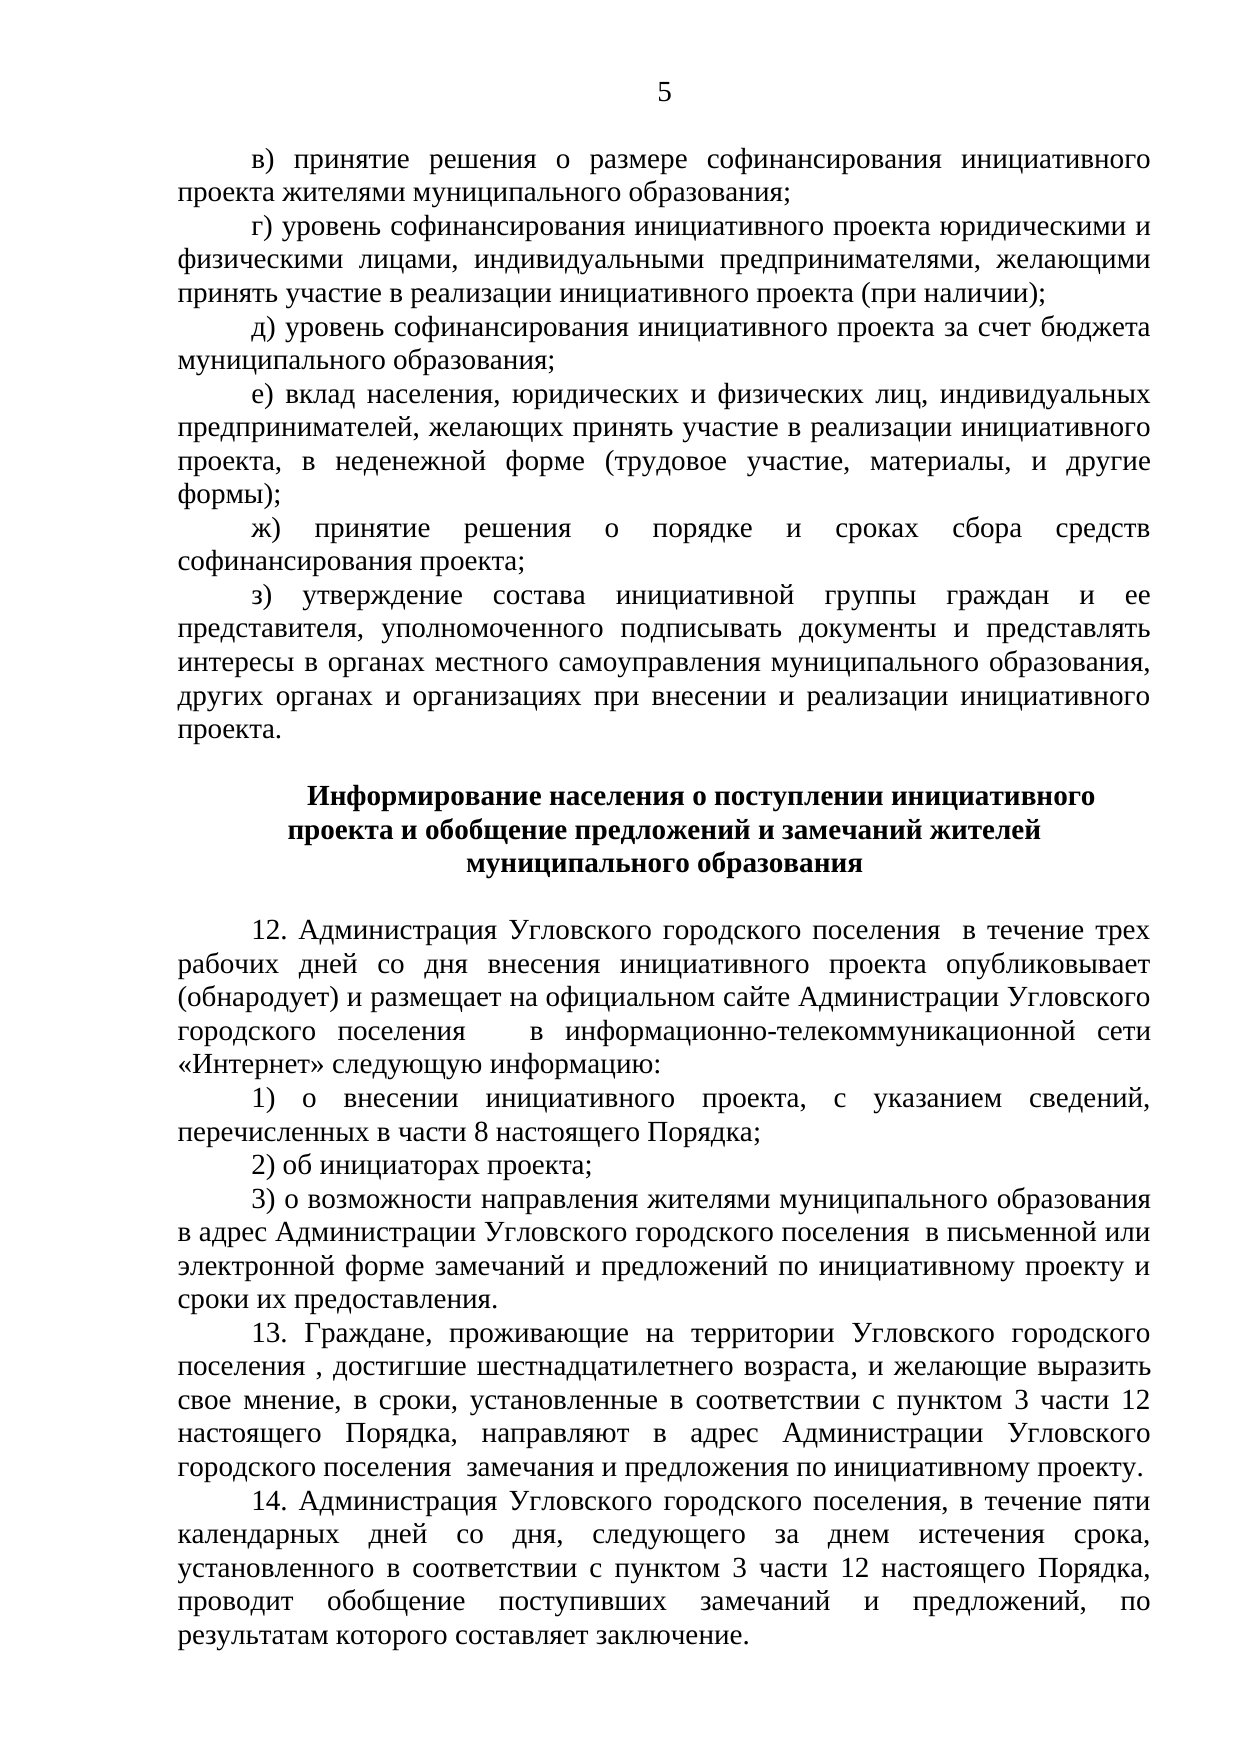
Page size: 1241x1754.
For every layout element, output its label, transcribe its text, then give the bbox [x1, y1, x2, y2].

text 3) о возможности направления жителями муниципального образования в адрес Администрации Угловского городского поселения в письменной или электронной форме замечаний и предложений по инициативному проекту и сроки их предоставления. [177, 1181, 1152, 1315]
text Информирование населения о поступлении инициативного проекта и обобщение предложений и замечаний жителей муниципального образования [177, 778, 1152, 879]
text е) вклад населения, юридических и физических лиц, индивидуальных предпринимателей, желающих принять участие в реализации инициативного проекта, в неденежной форме (трудовое участие, материалы, и другие формы); [177, 376, 1152, 510]
text 14. Администрация Угловского городского поселения, в течение пяти календарных дней со дня, следующего за днем истечения срока, установленного в соответствии с пунктом 3 части 12 настоящего Порядка, проводит обобщение поступивших замечаний и предложений, по результатам которого составляет заключение. [177, 1483, 1152, 1650]
text 2) об инициаторах проекта; [177, 1147, 1152, 1181]
text ж) принятие решения о порядке и сроках сбора средств софинансирования проекта; [177, 510, 1152, 577]
text 12. Администрация Угловского городского поселения в течение трех рабочих дней со дня внесения инициативного проекта опубликовывает (обнародует) и размещает на официальном сайте Администрации Угловского городского поселения в информационно-телекоммуникационной сети «Интернет» следующую информацию: [177, 912, 1152, 1080]
text 13. Граждане, проживающие на территории Угловского городского поселения , достигшие шестнадцатилетнего возраста, и желающие выразить свое мнение, в сроки, установленные в соответствии с пунктом 3 части 12 настоящего Порядка, направляют в адрес Администрации Угловского городского поселения замечания и предложения по инициативному проекту. [177, 1315, 1152, 1483]
text 1) о внесении инициативного проекта, с указанием сведений, перечисленных в части 8 настоящего Порядка; [177, 1080, 1152, 1147]
text г) уровень софинансирования инициативного проекта юридическими и физическими лицами, индивидуальными предпринимателями, желающими принять участие в реализации инициативного проекта (при наличии); [177, 208, 1152, 309]
text д) уровень софинансирования инициативного проекта за счет бюджета муниципального образования; [177, 309, 1152, 376]
text в) принятие решения о размере софинансирования инициативного проекта жителями муниципального образования; [177, 141, 1152, 208]
text з) утверждение состава инициативной группы граждан и ее представителя, уполномоченного подписывать документы и представлять интересы в органах местного самоуправления муниципального образования, других органах и организациях при внесении и реализации инициативного проекта. [177, 577, 1152, 745]
